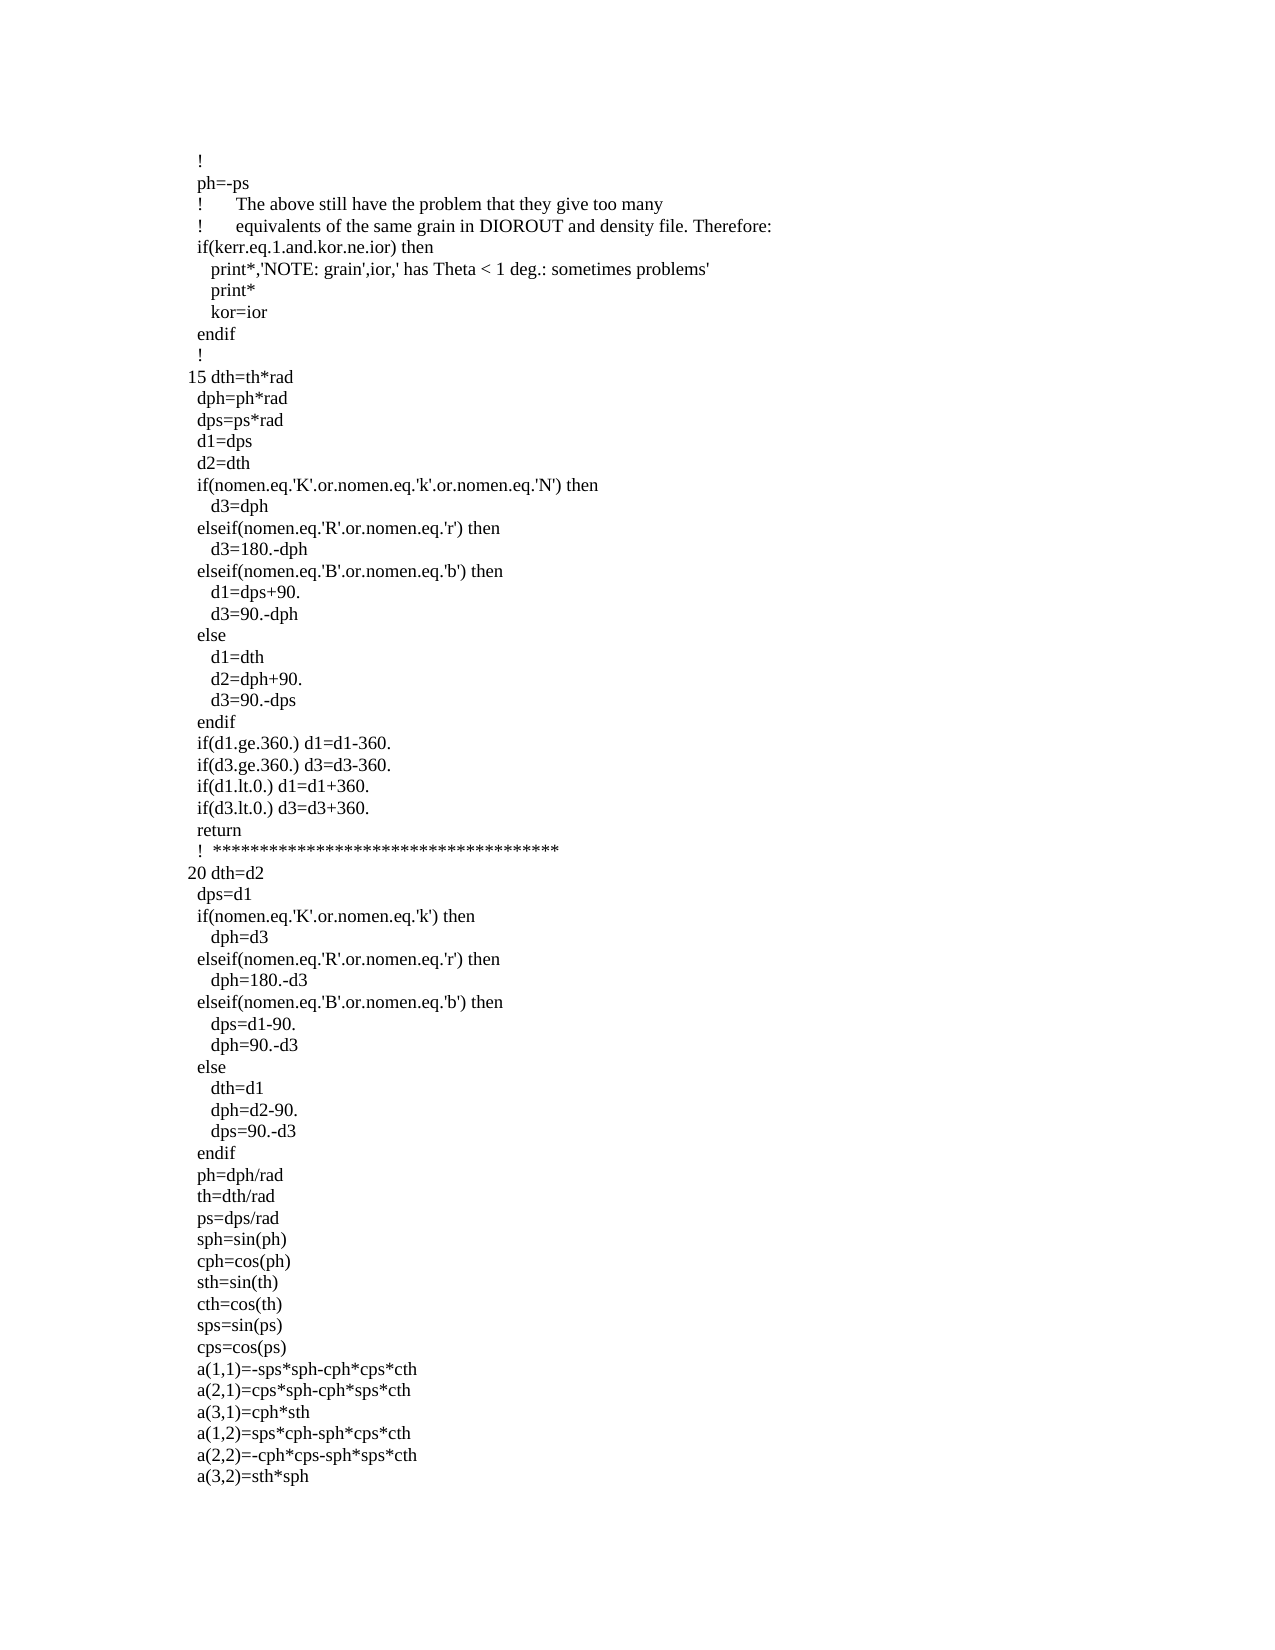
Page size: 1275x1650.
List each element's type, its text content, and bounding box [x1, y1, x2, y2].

text cps=cos(ps) [187, 1336, 1087, 1357]
text dps=90.-d3 [187, 1120, 1087, 1142]
text 15 dth=th*rad [187, 366, 1087, 387]
text elseif(nomen.eq.'B'.or.nomen.eq.'b') then [187, 560, 1087, 581]
text kor=ior [187, 301, 1087, 322]
text d1=dth [187, 646, 1087, 667]
text ph=dph/rad [187, 1163, 1087, 1185]
text return [187, 818, 1087, 840]
text a(1,1)=-sps*sph-cph*cps*cth [187, 1357, 1087, 1379]
text d3=90.-dps [187, 689, 1087, 711]
text dps=d1-90. [187, 1012, 1087, 1034]
text d2=dth [187, 452, 1087, 473]
text d2=dph+90. [187, 667, 1087, 689]
text else [187, 624, 1087, 646]
text ! The above still have the problem that they give too many [187, 193, 1087, 215]
text d3=dph [187, 495, 1087, 517]
text d3=90.-dph [187, 603, 1087, 624]
text if(d3.lt.0.) d3=d3+360. [187, 797, 1087, 818]
text dph=d2-90. [187, 1099, 1087, 1120]
text ! ************************************* [187, 840, 1087, 862]
text cth=cos(th) [187, 1293, 1087, 1314]
text endif [187, 322, 1087, 344]
text ps=dps/rad [187, 1207, 1087, 1228]
text d3=180.-dph [187, 538, 1087, 560]
text elseif(nomen.eq.'R'.or.nomen.eq.'r') then [187, 948, 1087, 969]
text 20 dth=d2 [187, 862, 1087, 883]
text dph=ph*rad [187, 387, 1087, 409]
text if(nomen.eq.'K'.or.nomen.eq.'k'.or.nomen.eq.'N') then [187, 473, 1087, 495]
text if(d1.lt.0.) d1=d1+360. [187, 775, 1087, 797]
text a(3,2)=sth*sph [187, 1465, 1087, 1487]
text a(2,1)=cps*sph-cph*sps*cth [187, 1379, 1087, 1401]
text if(d1.ge.360.) d1=d1-360. [187, 732, 1087, 754]
text th=dth/rad [187, 1185, 1087, 1207]
text print* [187, 279, 1087, 301]
text dth=d1 [187, 1077, 1087, 1099]
text d1=dps+90. [187, 581, 1087, 603]
text endif [187, 1142, 1087, 1163]
text ! [187, 150, 1087, 172]
text ! equivalents of the same grain in DIOROUT and density file. Therefore: [187, 215, 1087, 236]
text d1=dps [187, 430, 1087, 452]
text else [187, 1056, 1087, 1077]
text ph=-ps [187, 172, 1087, 193]
text dph=180.-d3 [187, 969, 1087, 991]
text dps=ps*rad [187, 409, 1087, 430]
text cph=cos(ph) [187, 1250, 1087, 1271]
text sth=sin(th) [187, 1271, 1087, 1293]
text a(3,1)=cph*sth [187, 1401, 1087, 1422]
text sps=sin(ps) [187, 1314, 1087, 1336]
text dph=90.-d3 [187, 1034, 1087, 1056]
text elseif(nomen.eq.'R'.or.nomen.eq.'r') then [187, 517, 1087, 538]
text if(nomen.eq.'K'.or.nomen.eq.'k') then [187, 905, 1087, 926]
text sph=sin(ph) [187, 1228, 1087, 1250]
text endif [187, 711, 1087, 732]
text if(d3.ge.360.) d3=d3-360. [187, 754, 1087, 775]
text if(kerr.eq.1.and.kor.ne.ior) then [187, 236, 1087, 258]
text dph=d3 [187, 926, 1087, 948]
text a(1,2)=sps*cph-sph*cps*cth [187, 1422, 1087, 1444]
text print*,'NOTE: grain',ior,' has Theta < 1 deg.: sometimes problems' [187, 258, 1087, 279]
text a(2,2)=-cph*cps-sph*sps*cth [187, 1444, 1087, 1465]
text elseif(nomen.eq.'B'.or.nomen.eq.'b') then [187, 991, 1087, 1012]
text dps=d1 [187, 883, 1087, 905]
text ! [187, 344, 1087, 366]
